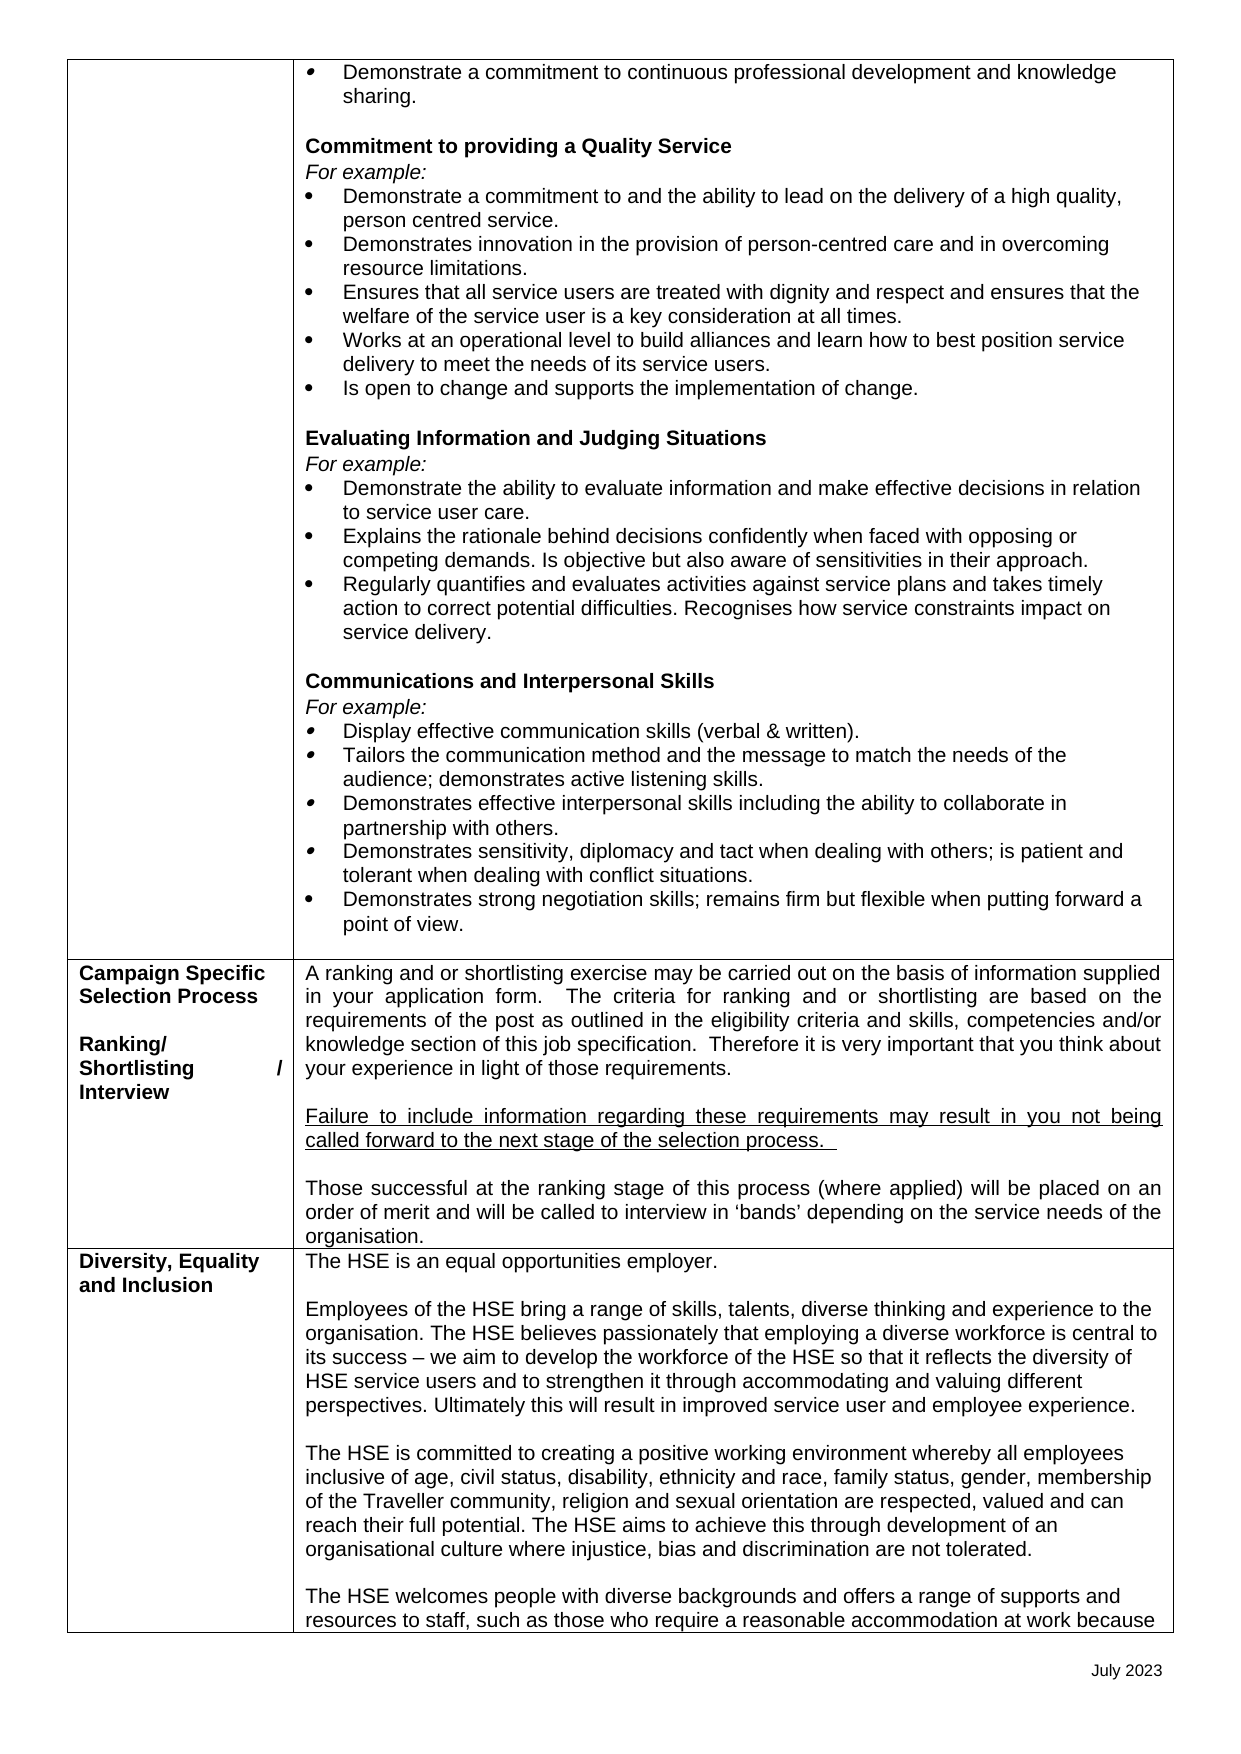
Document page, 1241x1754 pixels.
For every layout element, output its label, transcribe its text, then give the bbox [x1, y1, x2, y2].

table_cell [68, 60, 293, 959]
table_cell A ranking and or shortlisting exercise may be carried out on the basis of information supplied in your application form. The criteria for ranking and or shortlisting are based on the requirements of the post as outlined in the eligibility criteria and skills, competencies and/or knowledge section of this job specification. Therefore it is very important that you think about your experience in light of those requirements. Failure to include information regarding these requirements may result in you not being called forward to the next stage of the selection process. Those successful at the ranking stage of this process (where applied) will be placed on an order of merit and will be called to interview in ‘bands’ depending on the service needs of the organisation. [294, 960, 1173, 1248]
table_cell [68, 1249, 293, 1632]
table_cell Campaign Specific Selection Process Ranking/Shortlisting / Interview [68, 960, 293, 1248]
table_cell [294, 1249, 1173, 1632]
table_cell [294, 60, 1173, 959]
